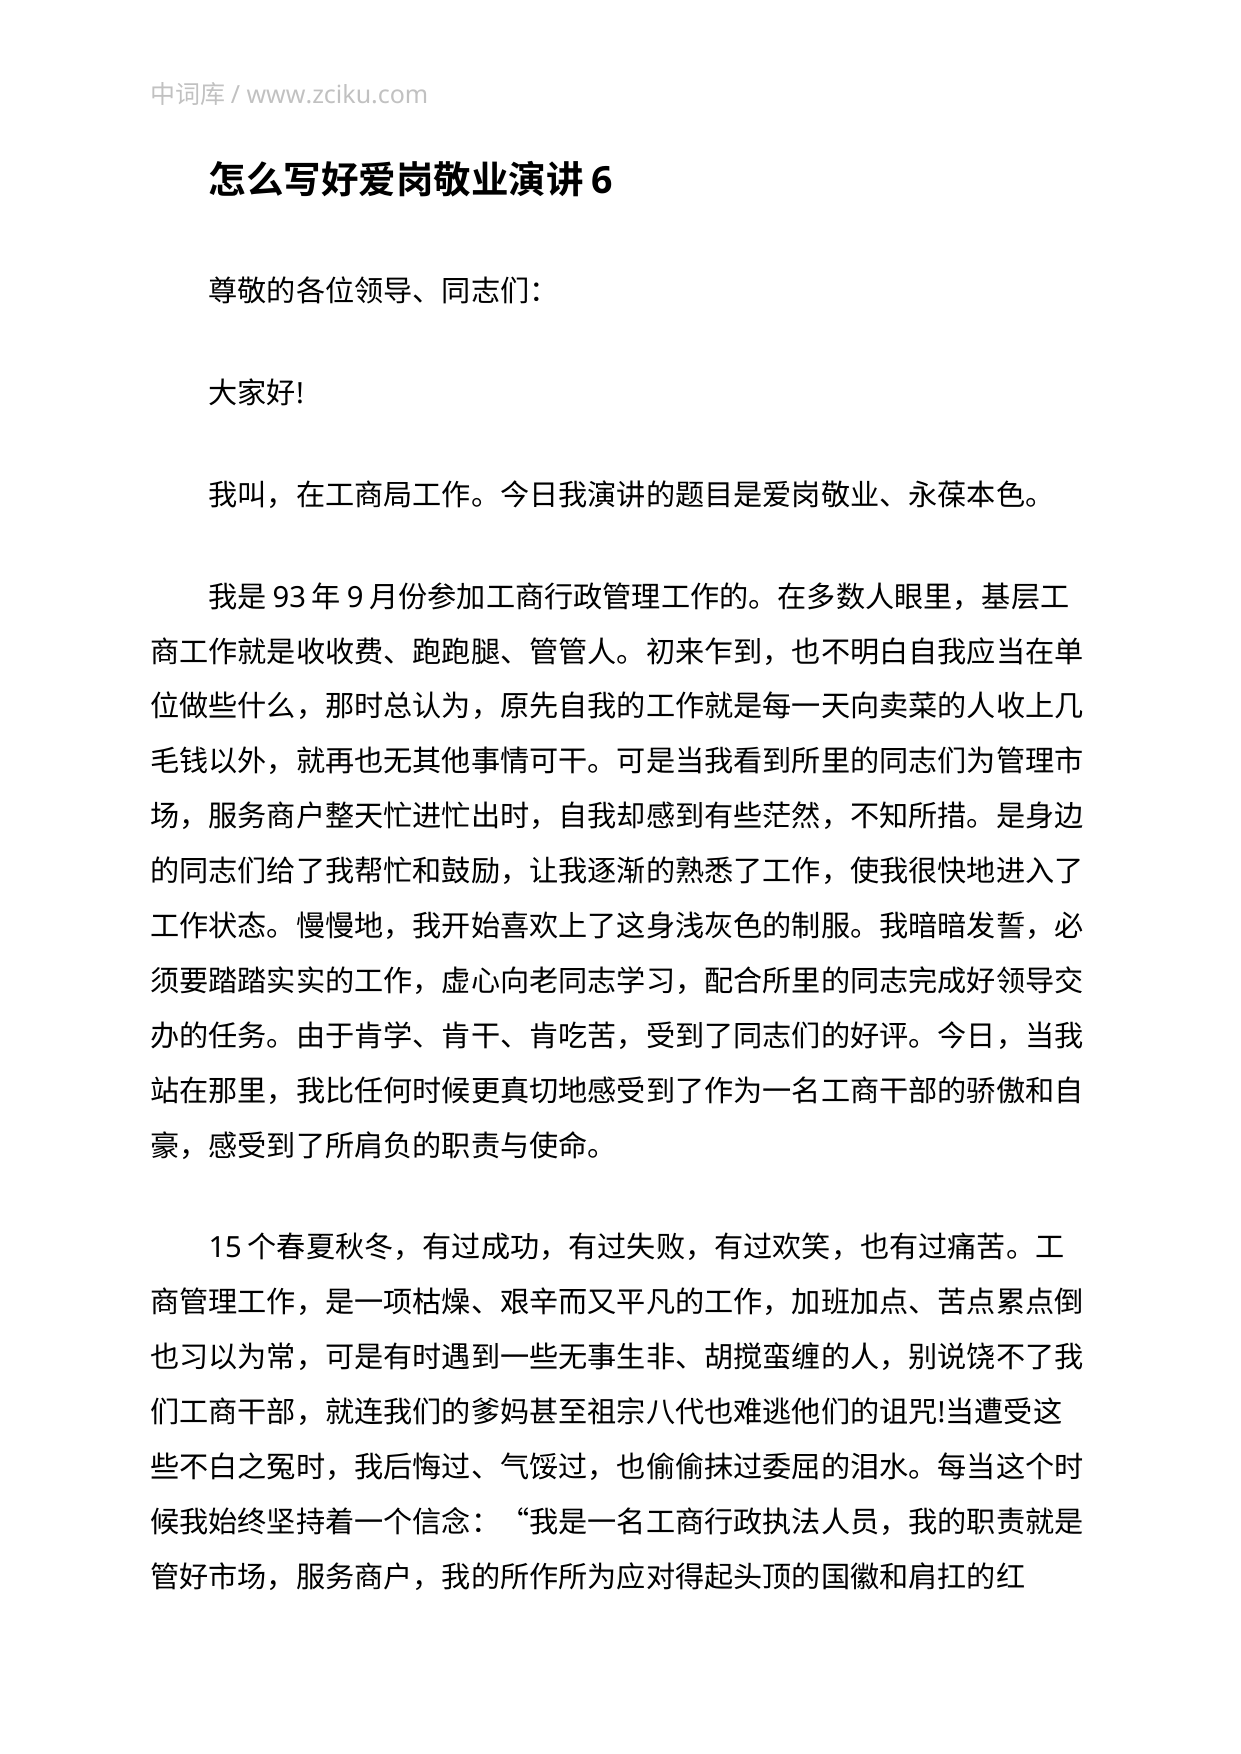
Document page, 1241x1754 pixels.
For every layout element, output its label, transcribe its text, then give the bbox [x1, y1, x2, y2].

text 我是93年9月份参加工商行政管理工作的。在多数人眼里，基层工商工作就是收收费、跑跑腿、管管人。初来乍到，也不明白自我应当在单位做些什么，那时总认为，原先自我的工作就是每一天向卖菜的人收上几毛钱以外，就再也无其他事情可干。可是当我看到所里的同志们为管理市场，服务商户整天忙进忙出时，自我却感到有些茫然，不知所措。是身边的同志们给了我帮忙和鼓励，让我逐渐的熟悉了工作，使我很快地进入了工作状态。慢慢地，我开始喜欢上了这身浅灰色的制服。我暗暗发誓，必须要踏踏实实的工作，虚心向老同志学习，配合所里的同志完成好领导交办的任务。由于肯学、肯干、肯吃苦，受到了同志们的好评。今日，当我站在那里，我比任何时候更真切地感受到了作为一名工商干部的骄傲和自豪，感受到了所肩负的职责与使命。 [150, 573, 1090, 1164]
text 怎么写好爱岗敬业演讲6 [150, 150, 1090, 204]
text 尊敬的各位领导、同志们： [150, 268, 1090, 310]
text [150, 1224, 1090, 1596]
text 我叫，在工商局工作。今日我演讲的题目是爱岗敬业、永葆本色。 [150, 471, 1090, 514]
text 大家好! [150, 369, 1090, 412]
